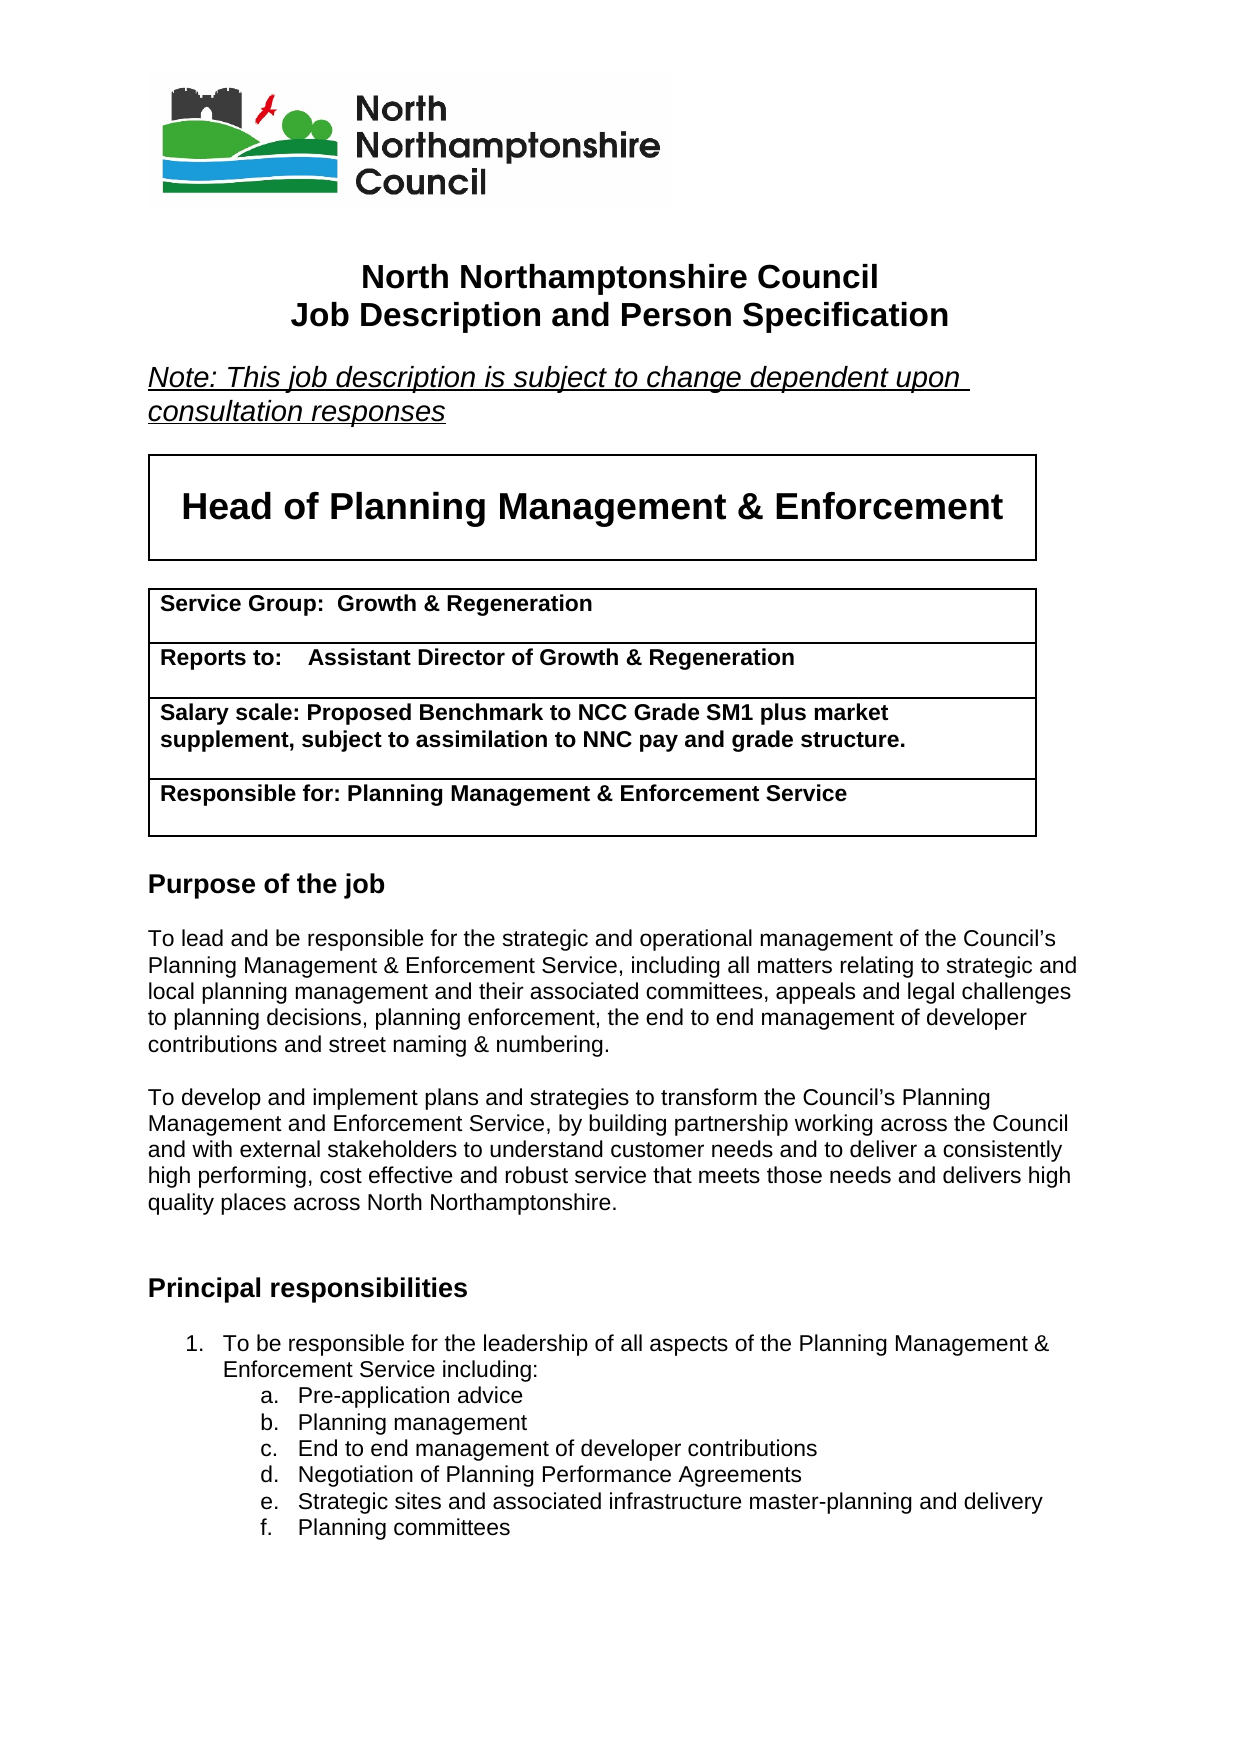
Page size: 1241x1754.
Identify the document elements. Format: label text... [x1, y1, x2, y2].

list Negotiation of Planning Performance Agreements [260, 1461, 1092, 1488]
subtitle North Northamptonshire Council [148, 257, 1092, 295]
text To lead and be responsible for the strategic and operational management of the Council’s Planning Management & Enforcement Service, including all matters relating to strategic and local planning management and their associated committees, appeals and legal challenges to planning decisions, planning enforcement, the end to end management of developer contributions and street naming & numbering. [148, 925, 1092, 1057]
picture [147, 73, 672, 207]
text Note: This job description is subject to change dependent upon consultation responses [148, 360, 1092, 427]
subtitle Purpose of the job [148, 868, 1092, 899]
table_header Head of Planning Management & Enforcement [150, 456, 1035, 559]
list Pre-application advice [260, 1382, 1092, 1409]
table_header Service Group: Growth & Regeneration [150, 590, 1035, 642]
subtitle Job Description and Person Specification [148, 295, 1092, 334]
list Strategic sites and associated infrastructure master-planning and delivery [260, 1488, 1092, 1514]
text To develop and implement plans and strategies to transform the Council’s Planning Management and Enforcement Service, by building partnership working across the Council and with external stakeholders to understand customer needs and to deliver a consistently high performing, cost effective and robust service that meets those needs and delivers high quality places across North Northamptonshire. [148, 1083, 1092, 1215]
list To be responsible for the leadership of all aspects of the Planning Management & Enforcement Service including: [185, 1330, 1092, 1382]
subtitle Principal responsibilities [148, 1272, 1092, 1303]
table_cell Salary scale: Proposed Benchmark to NCC Grade SM1 plus market supplement, subject to assimilation to NNC pay and grade structure. [150, 699, 1035, 778]
table_cell Responsible for: Planning Management & Enforcement Service [150, 780, 1035, 835]
list End to end management of developer contributions [260, 1435, 1092, 1461]
list Planning management [260, 1409, 1092, 1435]
table_cell Reports to: Assistant Director of Growth & Regeneration [150, 644, 1035, 697]
list Planning committees [260, 1514, 1092, 1541]
